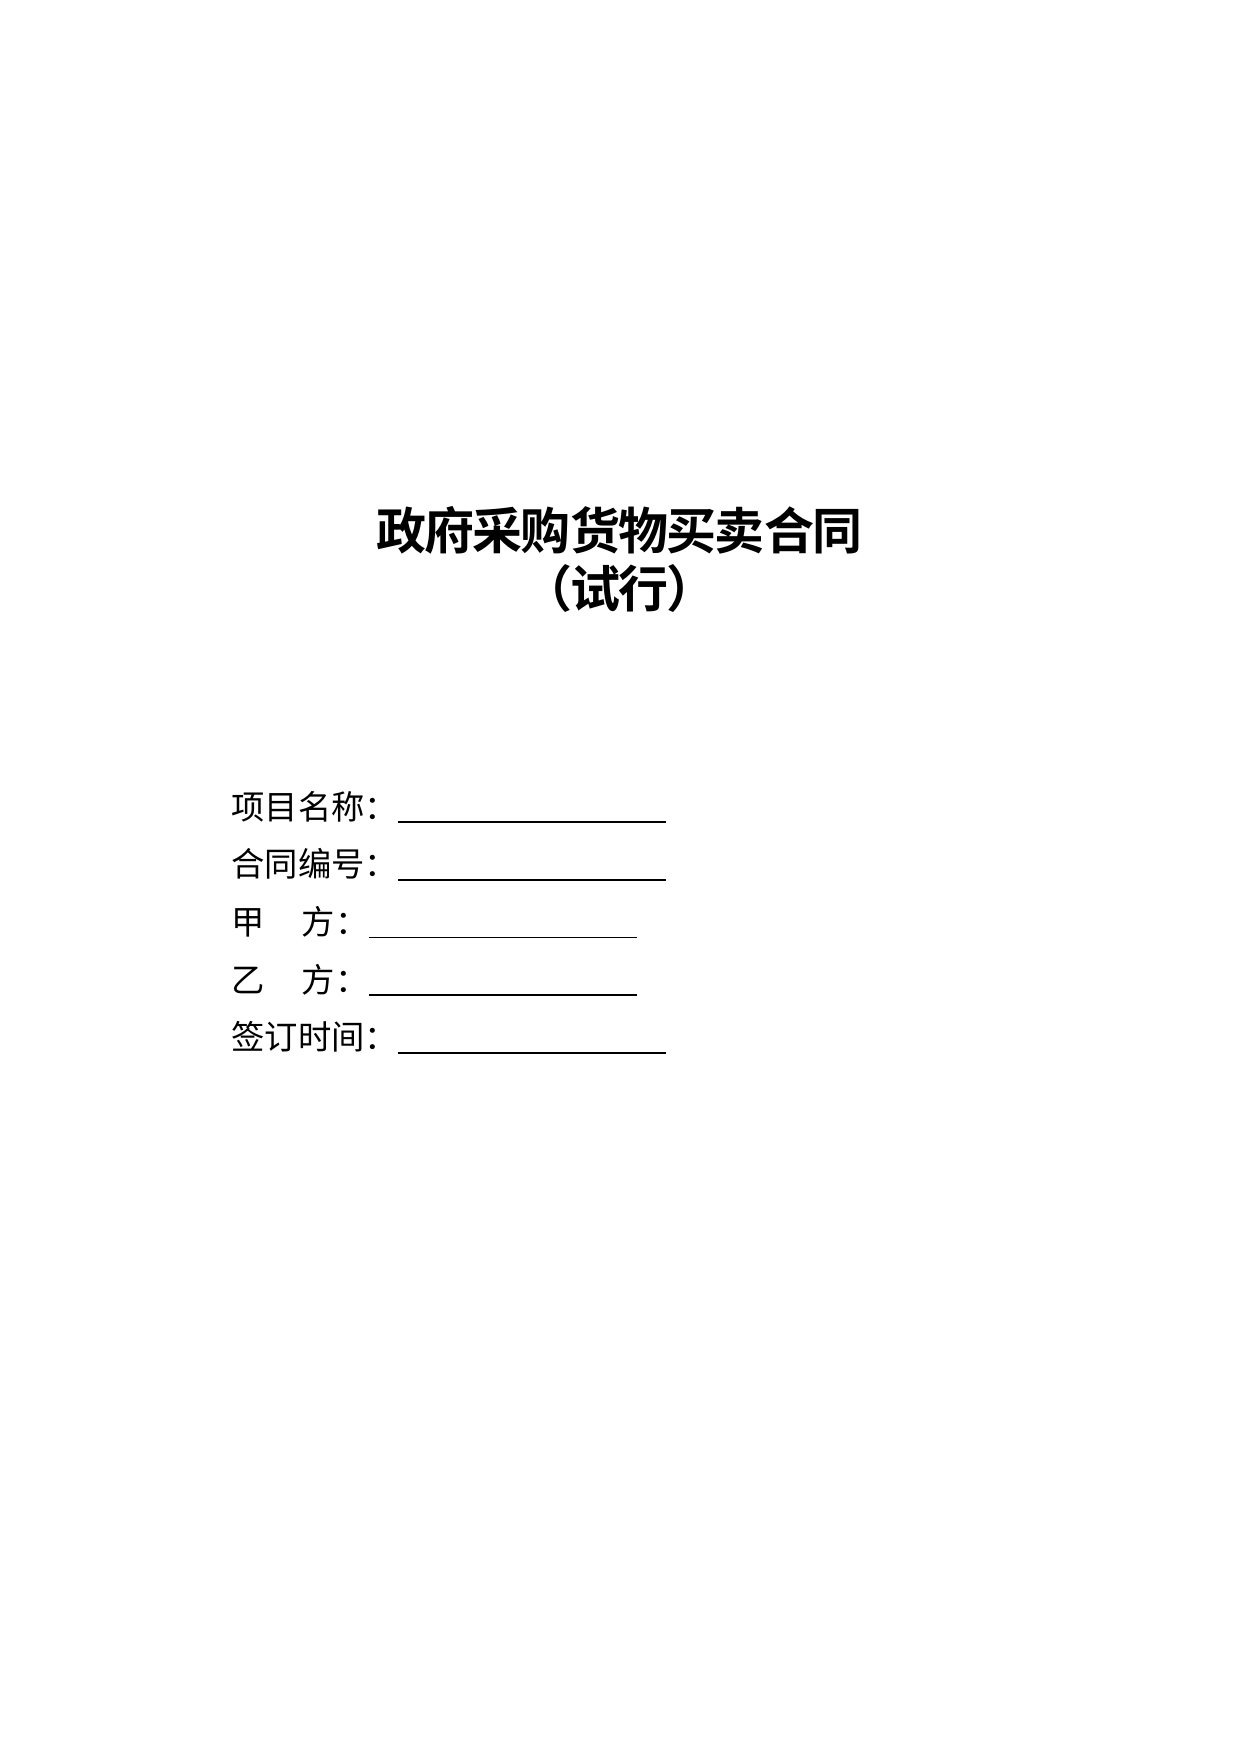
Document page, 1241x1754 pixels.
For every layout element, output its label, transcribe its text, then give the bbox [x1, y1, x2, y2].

text 签订时间： [231, 1018, 1053, 1057]
text 乙 方： [231, 961, 1053, 999]
text 合同编号： [231, 846, 1053, 884]
text 项目名称： [231, 788, 1053, 826]
text （试行） [187, 560, 1053, 618]
text 政府采购货物买卖合同 [187, 503, 1053, 560]
text 甲 方： [231, 903, 1053, 942]
